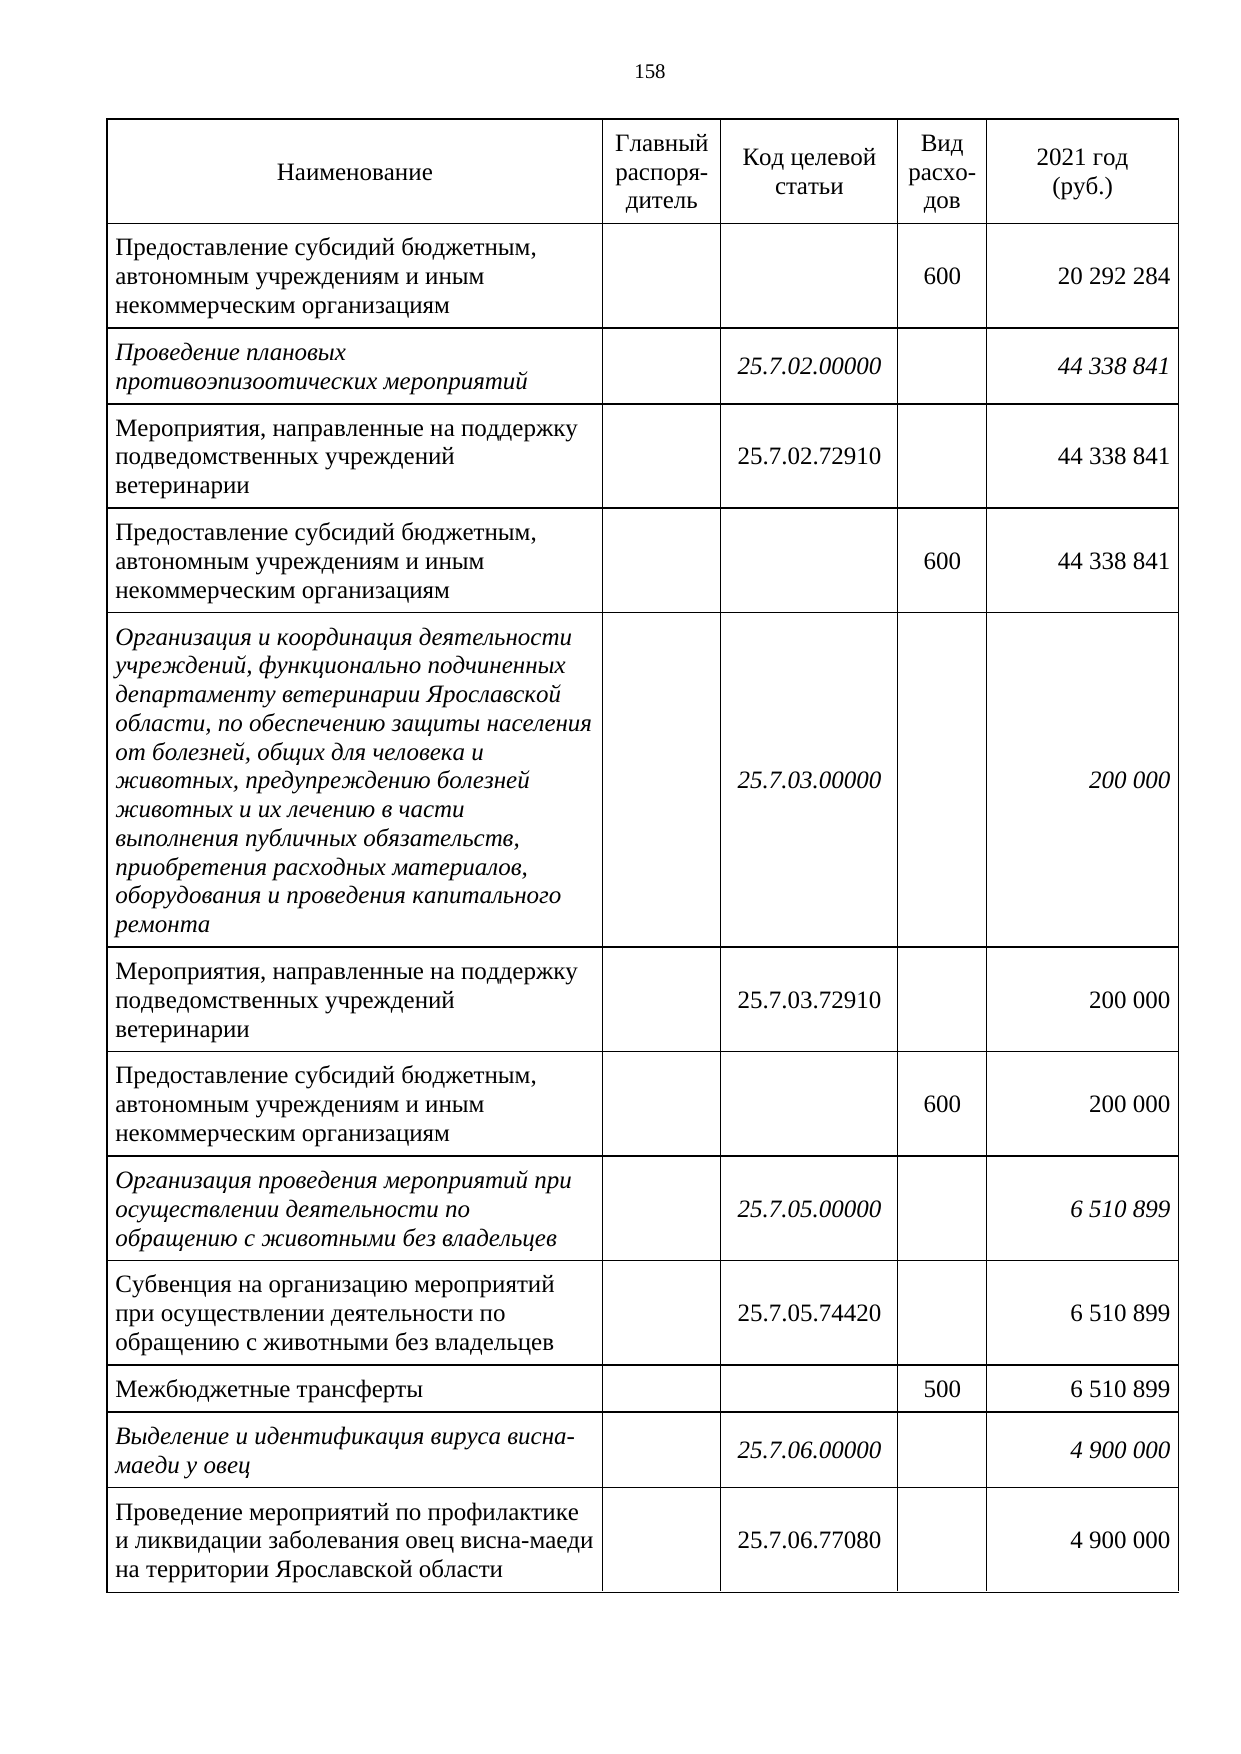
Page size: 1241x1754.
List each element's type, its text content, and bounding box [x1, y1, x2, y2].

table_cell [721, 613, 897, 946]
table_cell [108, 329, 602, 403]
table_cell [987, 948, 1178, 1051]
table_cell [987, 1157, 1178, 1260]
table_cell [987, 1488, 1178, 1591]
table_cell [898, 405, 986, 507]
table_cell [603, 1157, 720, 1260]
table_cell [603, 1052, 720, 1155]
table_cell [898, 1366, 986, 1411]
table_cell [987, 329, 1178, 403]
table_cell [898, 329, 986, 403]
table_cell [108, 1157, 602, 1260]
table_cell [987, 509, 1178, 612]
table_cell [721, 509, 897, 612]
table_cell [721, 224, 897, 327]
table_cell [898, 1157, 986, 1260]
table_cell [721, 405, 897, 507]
table_header Главный распоря-дитель [603, 120, 720, 223]
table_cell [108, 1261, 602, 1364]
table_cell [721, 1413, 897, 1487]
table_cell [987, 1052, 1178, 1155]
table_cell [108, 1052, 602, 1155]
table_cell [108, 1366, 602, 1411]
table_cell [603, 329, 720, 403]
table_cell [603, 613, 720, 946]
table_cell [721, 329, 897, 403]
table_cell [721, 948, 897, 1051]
table_header 2021 год (руб.) [987, 120, 1178, 223]
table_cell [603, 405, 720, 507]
table_header Наименование [108, 120, 602, 223]
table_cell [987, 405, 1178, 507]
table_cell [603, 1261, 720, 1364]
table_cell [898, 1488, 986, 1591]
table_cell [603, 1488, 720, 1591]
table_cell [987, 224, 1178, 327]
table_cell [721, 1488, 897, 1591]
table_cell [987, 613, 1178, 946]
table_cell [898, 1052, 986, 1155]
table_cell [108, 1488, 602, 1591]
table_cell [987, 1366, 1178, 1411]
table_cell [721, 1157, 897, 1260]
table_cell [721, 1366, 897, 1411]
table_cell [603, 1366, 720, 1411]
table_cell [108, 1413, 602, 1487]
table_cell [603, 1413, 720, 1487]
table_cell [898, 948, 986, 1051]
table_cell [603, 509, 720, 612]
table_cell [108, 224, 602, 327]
table_header Код целевой статьи [721, 120, 897, 223]
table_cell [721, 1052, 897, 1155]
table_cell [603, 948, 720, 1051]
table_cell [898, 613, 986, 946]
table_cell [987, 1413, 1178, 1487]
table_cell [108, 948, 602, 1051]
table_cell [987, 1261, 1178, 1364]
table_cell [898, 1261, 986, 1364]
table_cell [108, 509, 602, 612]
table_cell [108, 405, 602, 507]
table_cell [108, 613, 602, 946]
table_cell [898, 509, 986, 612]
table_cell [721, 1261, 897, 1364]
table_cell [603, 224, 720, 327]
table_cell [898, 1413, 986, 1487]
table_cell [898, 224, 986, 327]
table_header Вид расхо-дов [898, 120, 986, 223]
